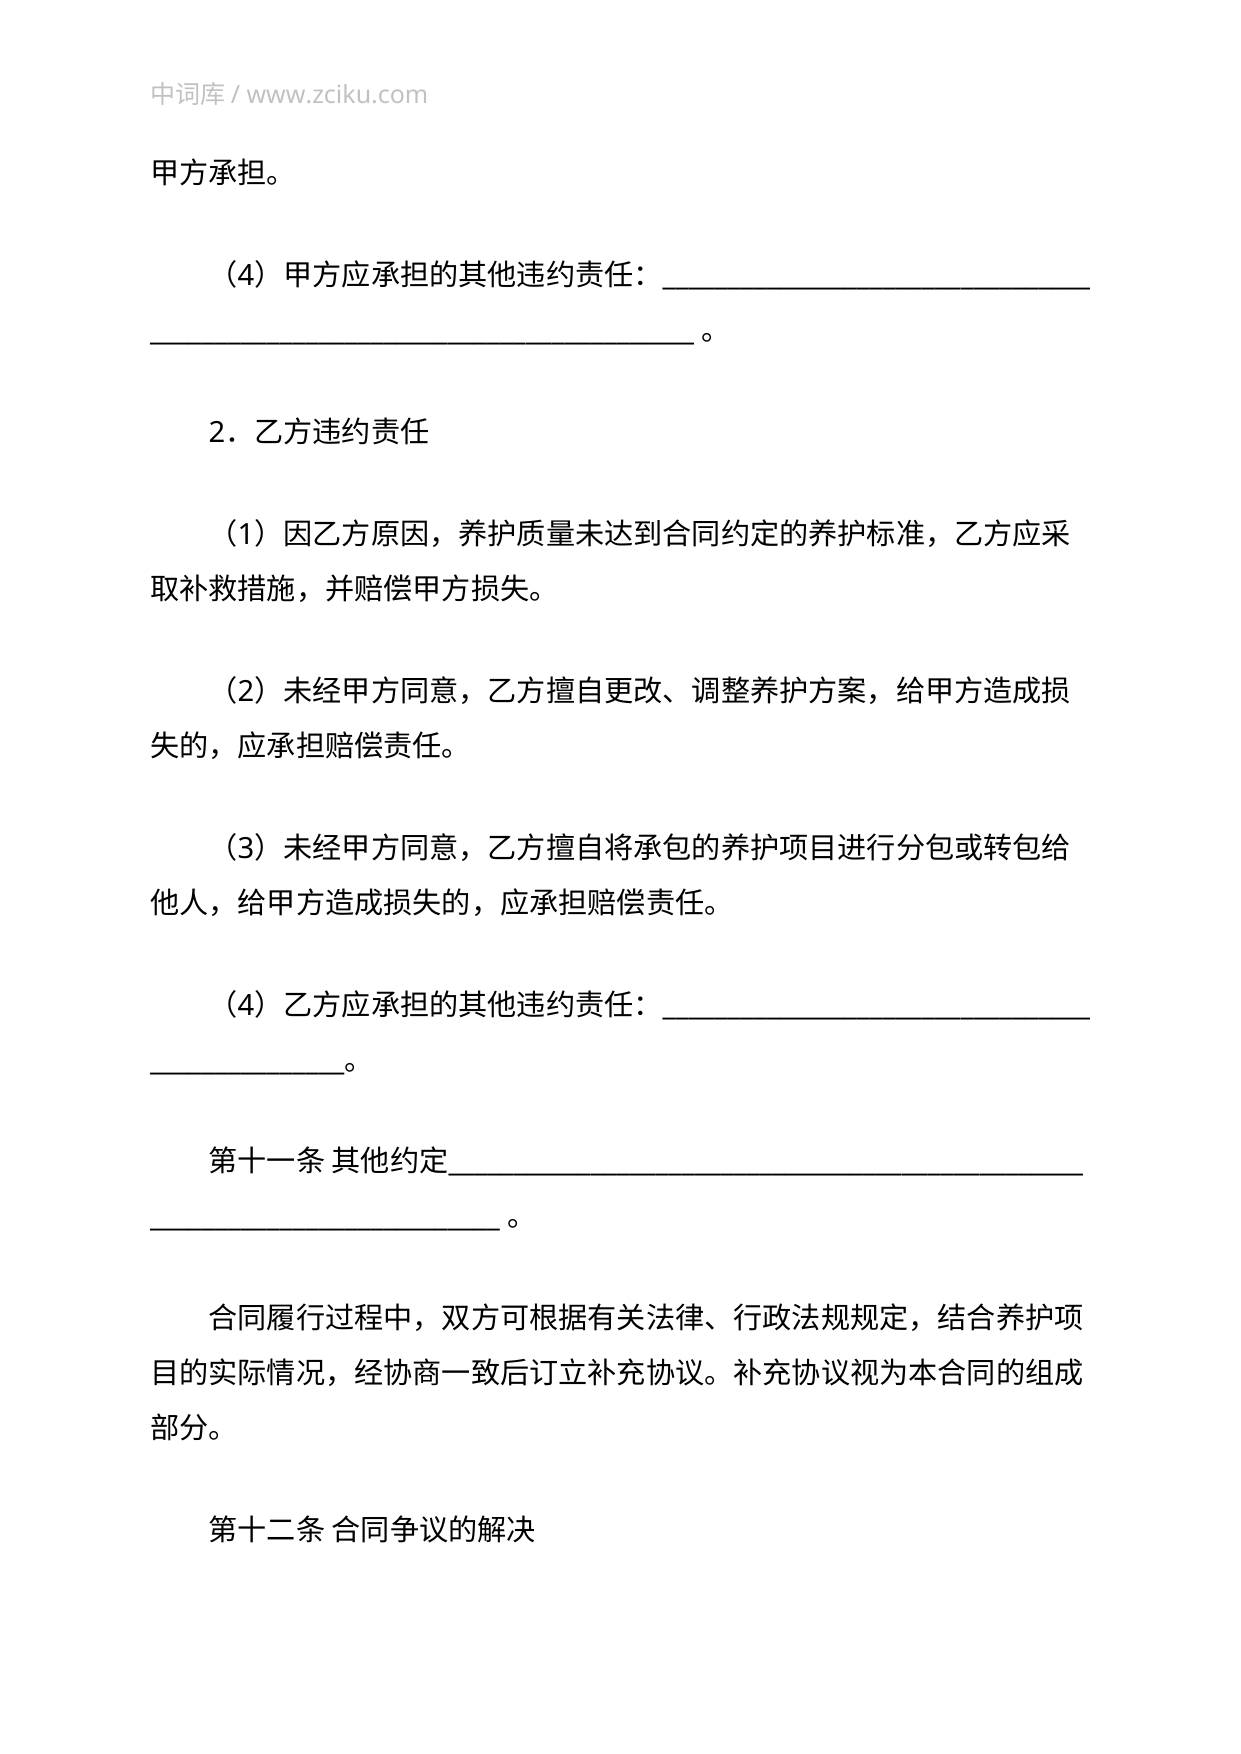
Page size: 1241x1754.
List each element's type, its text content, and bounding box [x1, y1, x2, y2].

text 合同履行过程中，双方可根据有关法律、行政法规规定，结合养护项目的实际情况，经协商一致后订立补充协议。补充协议视为本合同的组成部分。 [150, 1295, 1090, 1447]
text （3）未经甲方同意，乙方擅自将承包的养护项目进行分包或转包给他人，给甲方造成损失的，应承担赔偿责任。 [150, 824, 1090, 922]
text （4）乙方应承担的其他违约责任：________________________________________________。 [150, 981, 1090, 1078]
text 第十一条 其他约定____________________________________________________________________________ 。 [150, 1138, 1090, 1235]
text （1）因乙方原因，养护质量未达到合同约定的养护标准，乙方应采取补救措施，并赔偿甲方损失。 [150, 511, 1090, 608]
text 第十二条 合同争议的解决 [150, 1507, 1090, 1549]
text （4）甲方应承担的其他违约责任：___________________________________________________________________________ 。 [150, 252, 1090, 349]
text （2）未经甲方同意，乙方擅自更改、调整养护方案，给甲方造成损失的，应承担赔偿责任。 [150, 667, 1090, 765]
text 2．乙方违约责任 [150, 409, 1090, 451]
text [150, 150, 1090, 192]
